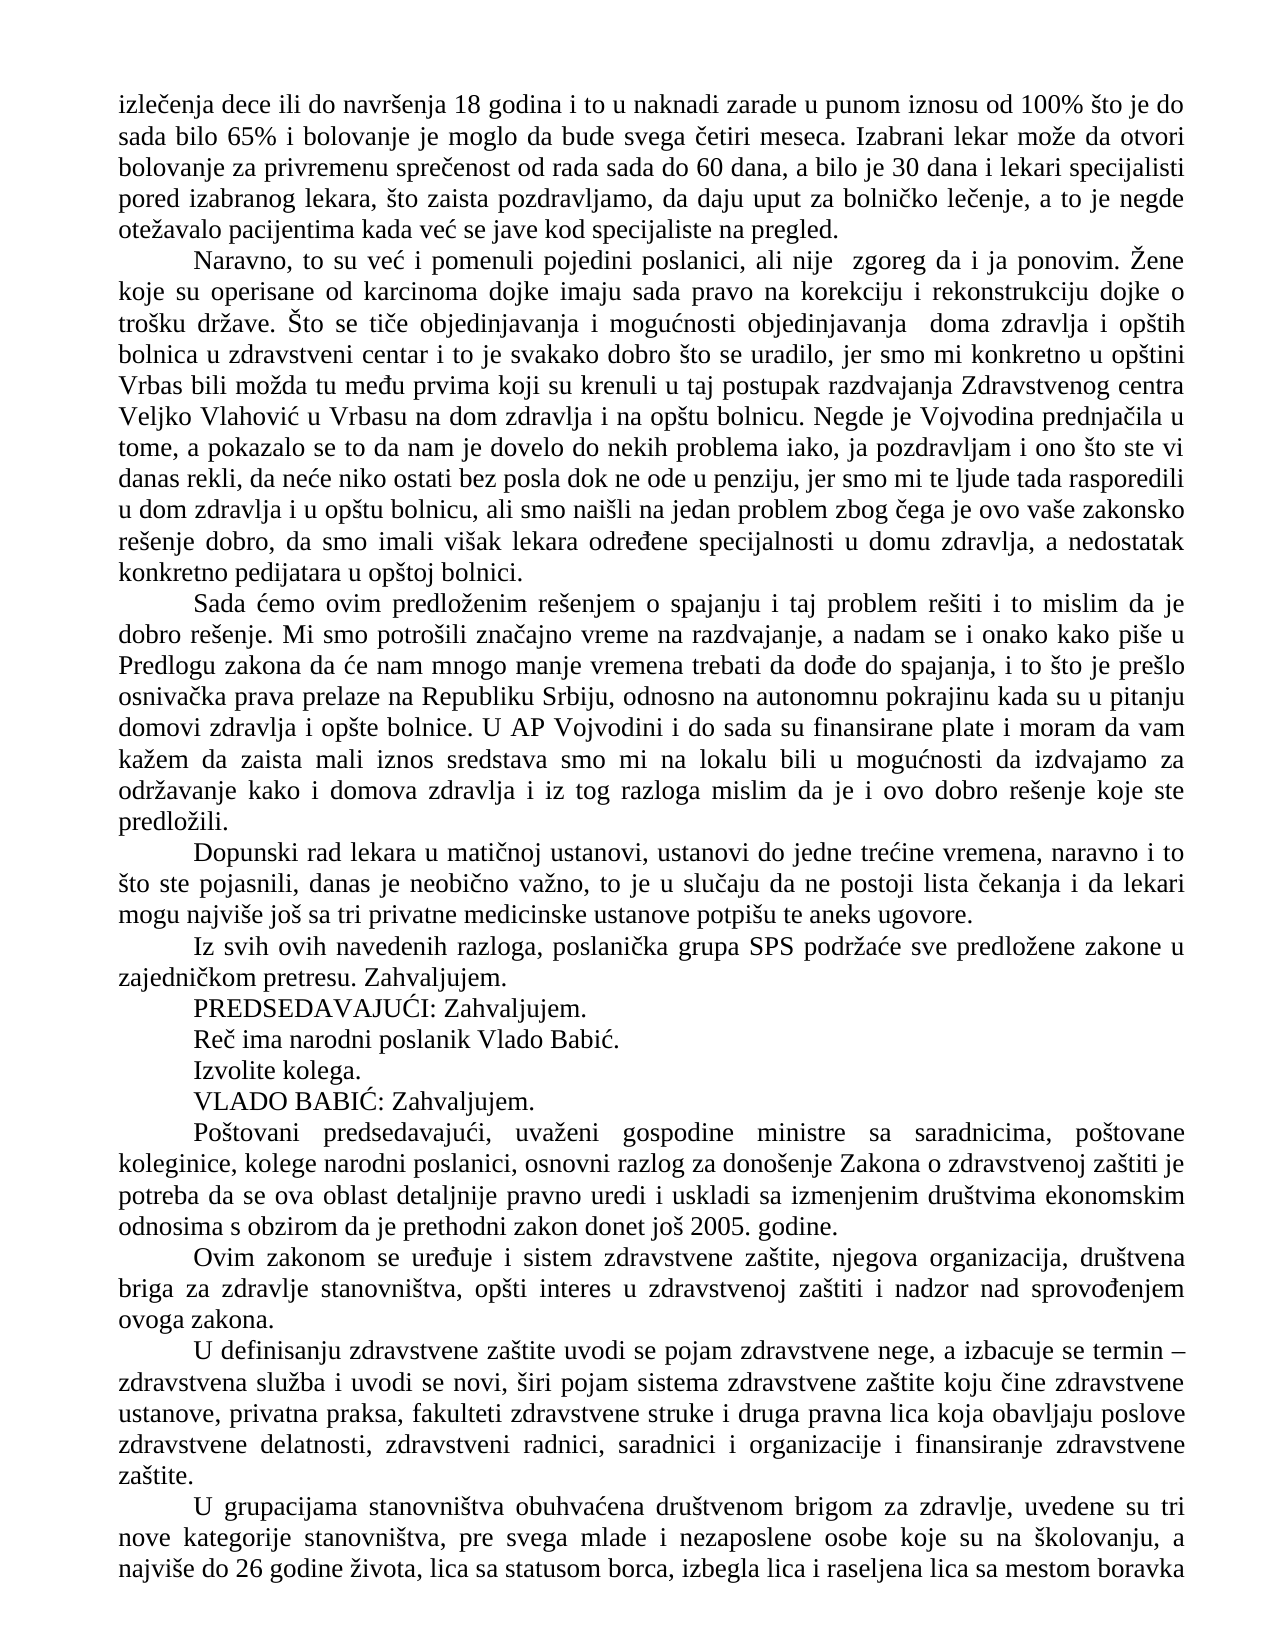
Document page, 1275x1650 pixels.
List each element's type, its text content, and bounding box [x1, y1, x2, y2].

text Poštovani predsedavajući, uvaženi gospodine ministre sa saradnicima, poštovane koleginice, kolege narodni poslanici, osnovni razlog za donošenje Zakona o zdravstvenoj zaštiti je potreba da se ova oblast detaljnije pravno uredi i uskladi sa izmenjenim društvima ekonomskim odnosima s obzirom da je prethodni zakon donet još 2005. godine. [118, 1116, 1186, 1241]
text Ovim zakonom se uređuje i sistem zdravstvene zaštite, njegova organizacija, društvena briga za zdravlje stanovništva, opšti interes u zdravstvenoj zaštiti i nadzor nad sprovođenjem ovoga zakona. [118, 1241, 1186, 1334]
text Dopunski rad lekara u matičnoj ustanovi, ustanovi do jedne trećine vremena, naravno i to što ste pojasnili, danas je neobično važno, to je u slučaju da ne postoji lista čekanja i da lekari mogu najviše još sa tri privatne medicinske ustanove potpišu te aneks ugovore. [118, 836, 1186, 929]
text VLADO BABIĆ: Zahvaljujem. [118, 1085, 1186, 1116]
text Naravno, to su već i pomenuli pojedini poslanici, ali nije zgoreg da i ja ponovim. Žene koje su operisane od karcinoma dojke imaju sada pravo na korekciju i rekonstrukciju dojke o trošku države. Što se tiče objedinjavanja i mogućnosti objedinjavanja doma zdravlja i opštih bolnica u zdravstveni centar i to je svakako dobro što se uradilo, jer smo mi konkretno u opštini Vrbas bili možda tu među prvima koji su krenuli u taj postupak razdvajanja Zdravstvenog centra Veljko Vlahović u Vrbasu na dom zdravlja i na opštu bolnicu. Negde je Vojvodina prednjačila u tome, a pokazalo se to da nam je dovelo do nekih problema iako, ja pozdravljam i ono što ste vi danas rekli, da neće niko ostati bez posla dok ne ode u penziju, jer smo mi te ljude tada rasporedili u dom zdravlja i u opštu bolnicu, ali smo naišli na jedan problem zbog čega je ovo vaše zakonsko rešenje dobro, da smo imali višak lekara određene specijalnosti u domu zdravlja, a nedostatak konkretno pedijatara u opštoj bolnici. [118, 244, 1186, 587]
text Izvolite kolega. [118, 1054, 1186, 1085]
text PREDSEDAVAJUĆI: Zahvaljujem. [118, 992, 1186, 1023]
text U definisanju zdravstvene zaštite uvodi se pojam zdravstvene nege, a izbacuje se termin – zdravstvena služba i uvodi se novi, širi pojam sistema zdravstvene zaštite koju čine zdravstvene ustanove, privatna praksa, fakulteti zdravstvene struke i druga pravna lica koja obavljaju poslove zdravstvene delatnosti, zdravstveni radnici, saradnici i organizacije i finansiranje zdravstvene zaštite. [118, 1334, 1186, 1490]
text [118, 1490, 1186, 1584]
text Reč ima narodni poslanik Vlado Babić. [118, 1023, 1186, 1054]
text Sada ćemo ovim predloženim rešenjem o spajanju i taj problem rešiti i to mislim da je dobro rešenje. Mi smo potrošili značajno vreme na razdvajanje, a nadam se i onako kako piše u Predlogu zakona da će nam mnogo manje vremena trebati da dođe do spajanja, i to što je prešlo osnivačka prava prelaze na Republiku Srbiju, odnosno na autonomnu pokrajinu kada su u pitanju domovi zdravlja i opšte bolnice. U AP Vojvodini i do sada su finansirane plate i moram da vam kažem da zaista mali iznos sredstava smo mi na lokalu bili u mogućnosti da izdvajamo za održavanje kako i domova zdravlja i iz tog razloga mislim da je i ovo dobro rešenje koje ste predložili. [118, 587, 1186, 836]
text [118, 89, 1186, 244]
text Iz svih ovih navedenih razloga, poslanička grupa SPS podržaće sve predložene zakone u zajedničkom pretresu. Zahvaljujem. [118, 929, 1186, 992]
